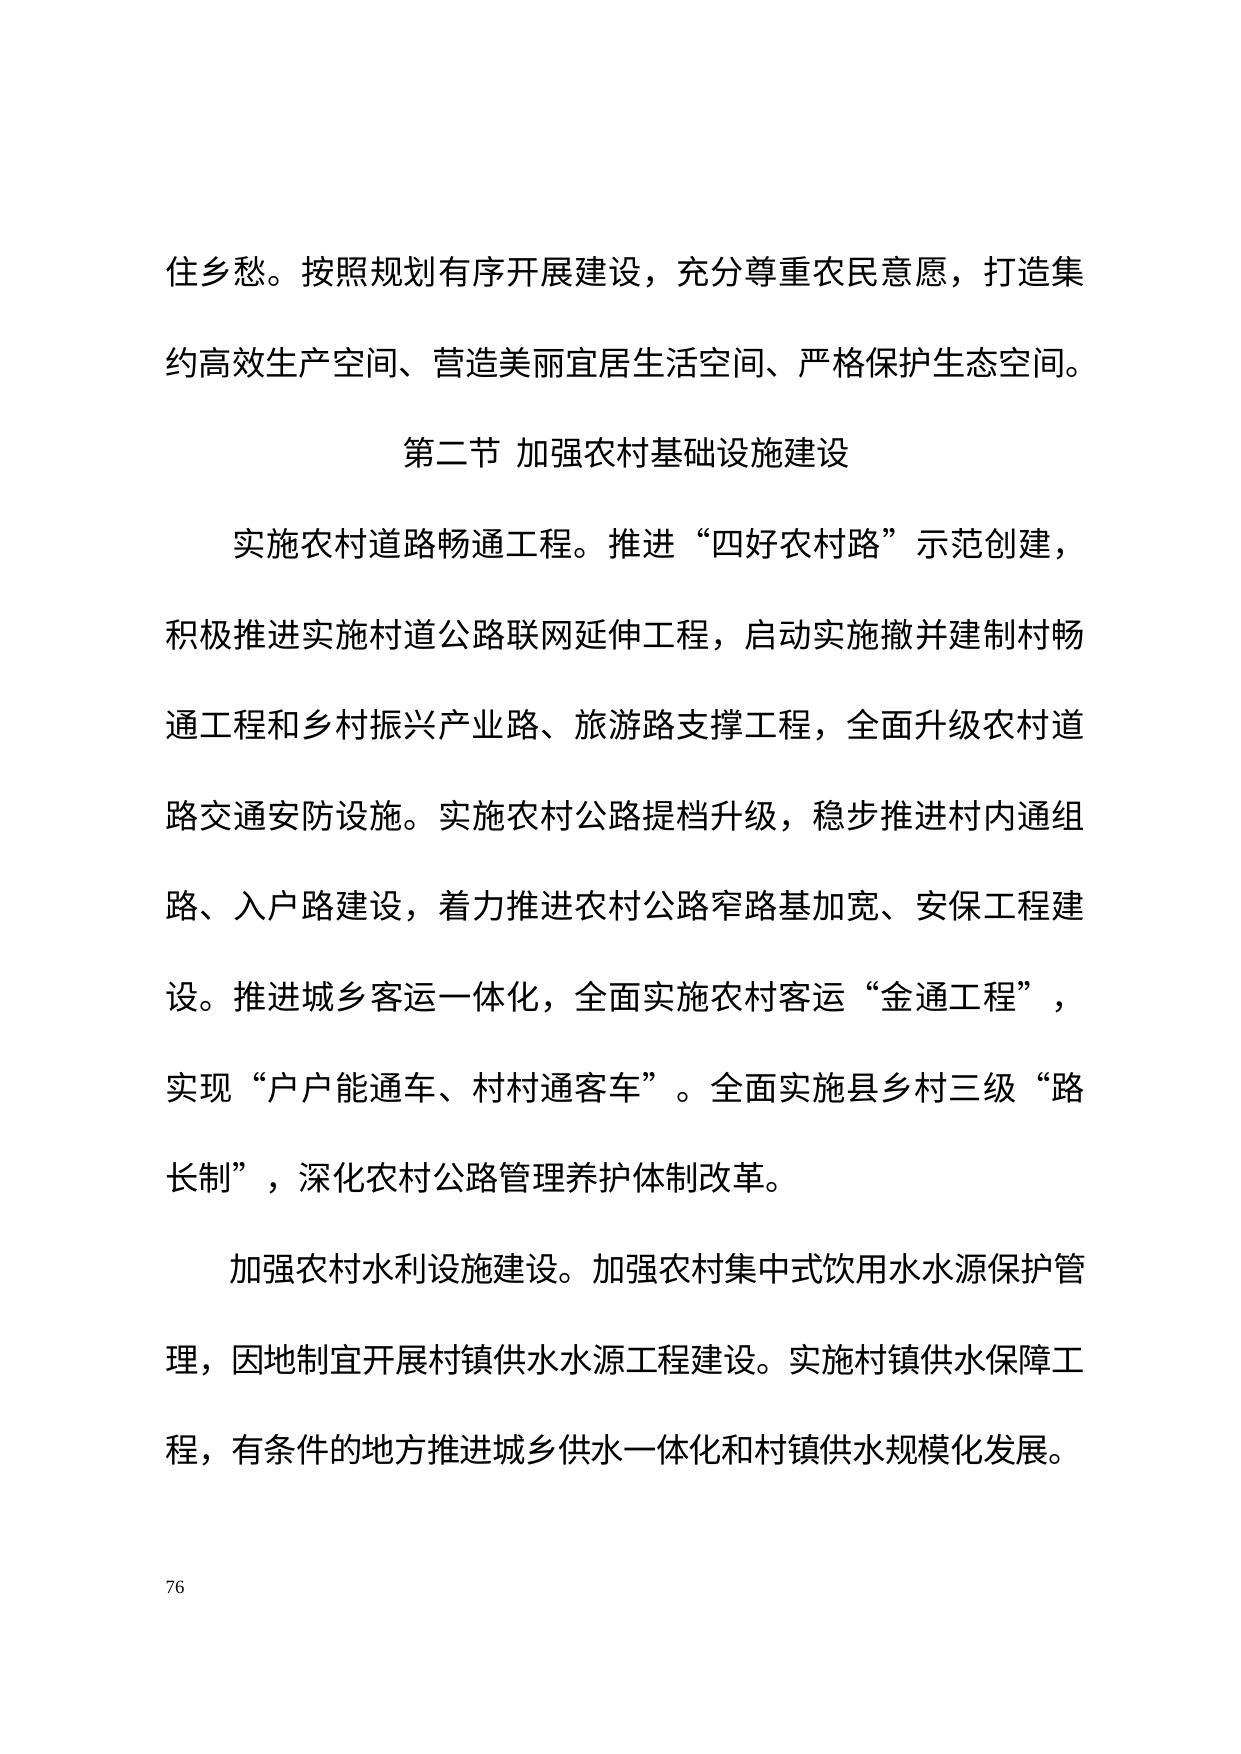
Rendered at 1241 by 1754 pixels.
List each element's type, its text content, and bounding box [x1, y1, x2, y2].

text 实施农村道路畅通工程。推进“四好农村路”示范创建，积极推进实施村道公路联网延伸工程，启动实施撤并建制村畅通工程和乡村振兴产业路、旅游路支撑工程，全面升级农村道路交通安防设施。实施农村公路提档升级，稳步推进村内通组路、入户路建设，着力推进农村公路窄路基加宽、安保工程建设。推进城乡客运一体化，全面实施农村客运“金通工程”，实现“户户能通车、村村通客车”。全面实施县乡村三级“路长制”，深化农村公路管理养护体制改革。 [165, 497, 1087, 1222]
subtitle 第二节 加强农村基础设施建设 [165, 406, 1087, 497]
text 加强农村水利设施建设。加强农村集中式饮用水水源保护管理，因地制宜开展村镇供水水源工程建设。实施村镇供水保障工程，有条件的地方推进城乡供水一体化和村镇供水规模化发展。 [165, 1222, 1087, 1493]
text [165, 225, 1087, 406]
